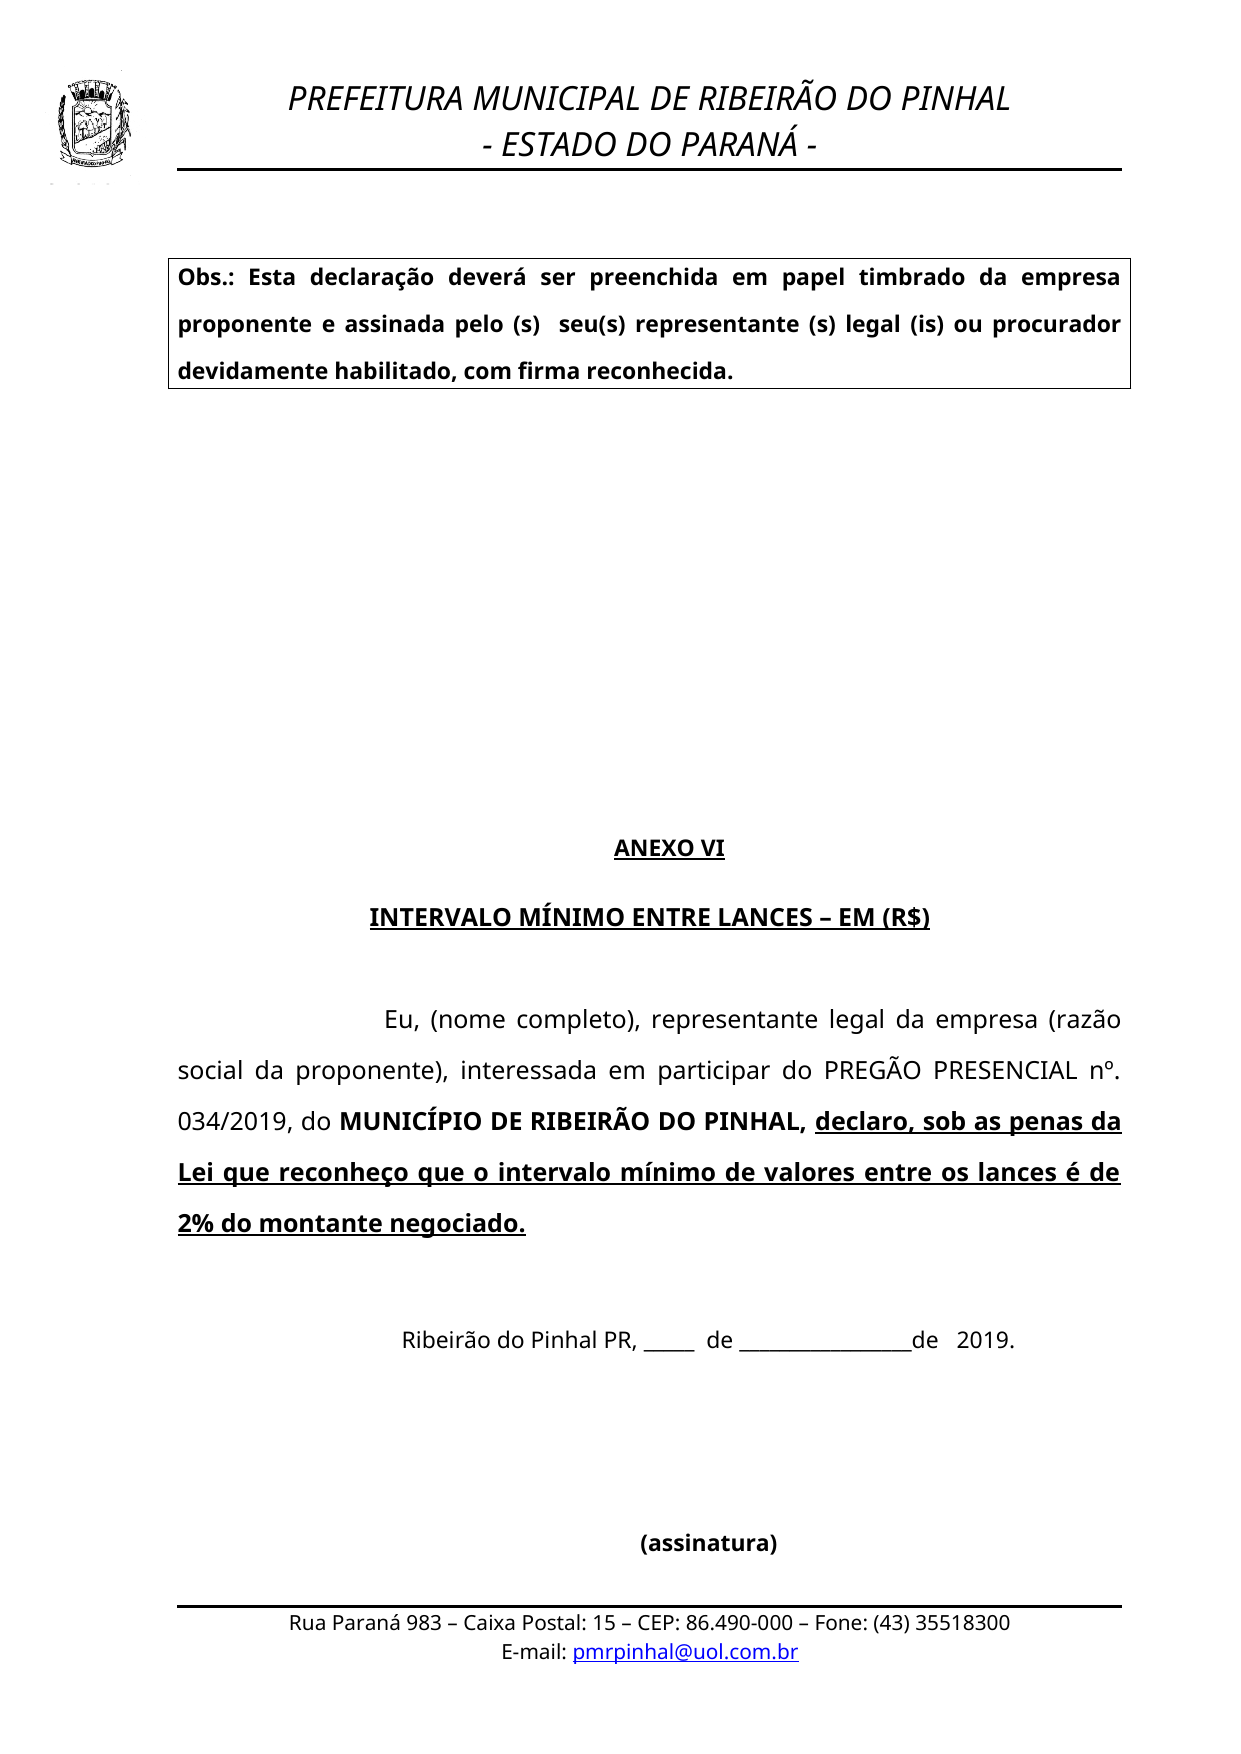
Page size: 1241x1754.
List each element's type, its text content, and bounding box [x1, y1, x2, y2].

subtitle INTERVALO MÍNIMO ENTRE LANCES – EM (R$) [177, 899, 1122, 934]
text Obs.: Esta declaração deverá ser preenchida em papel timbrado da empresa proponente e assinada pelo (s) seu(s) representante (s) legal (is) ou procurador devidamente habilitado, com firma reconhecida. [169, 259, 1130, 388]
text Ribeirão do Pinhal PR, _____ de _________________de 2019. [295, 1324, 1122, 1356]
text Eu, (nome completo), representante legal da empresa (razão social da proponente), interessada em participar do PREGÃO PRESENCIAL nº. 034/2019, do MUNICÍPIO DE RIBEIRÃO DO PINHAL, declaro, sob as penas da Lei que reconheço que o intervalo mínimo de valores entre os lances é de 2% do montante negociado. [177, 1001, 1122, 1239]
picture [44, 65, 147, 185]
text (assinatura) [295, 1527, 1122, 1559]
text ANEXO VI [177, 832, 1161, 863]
